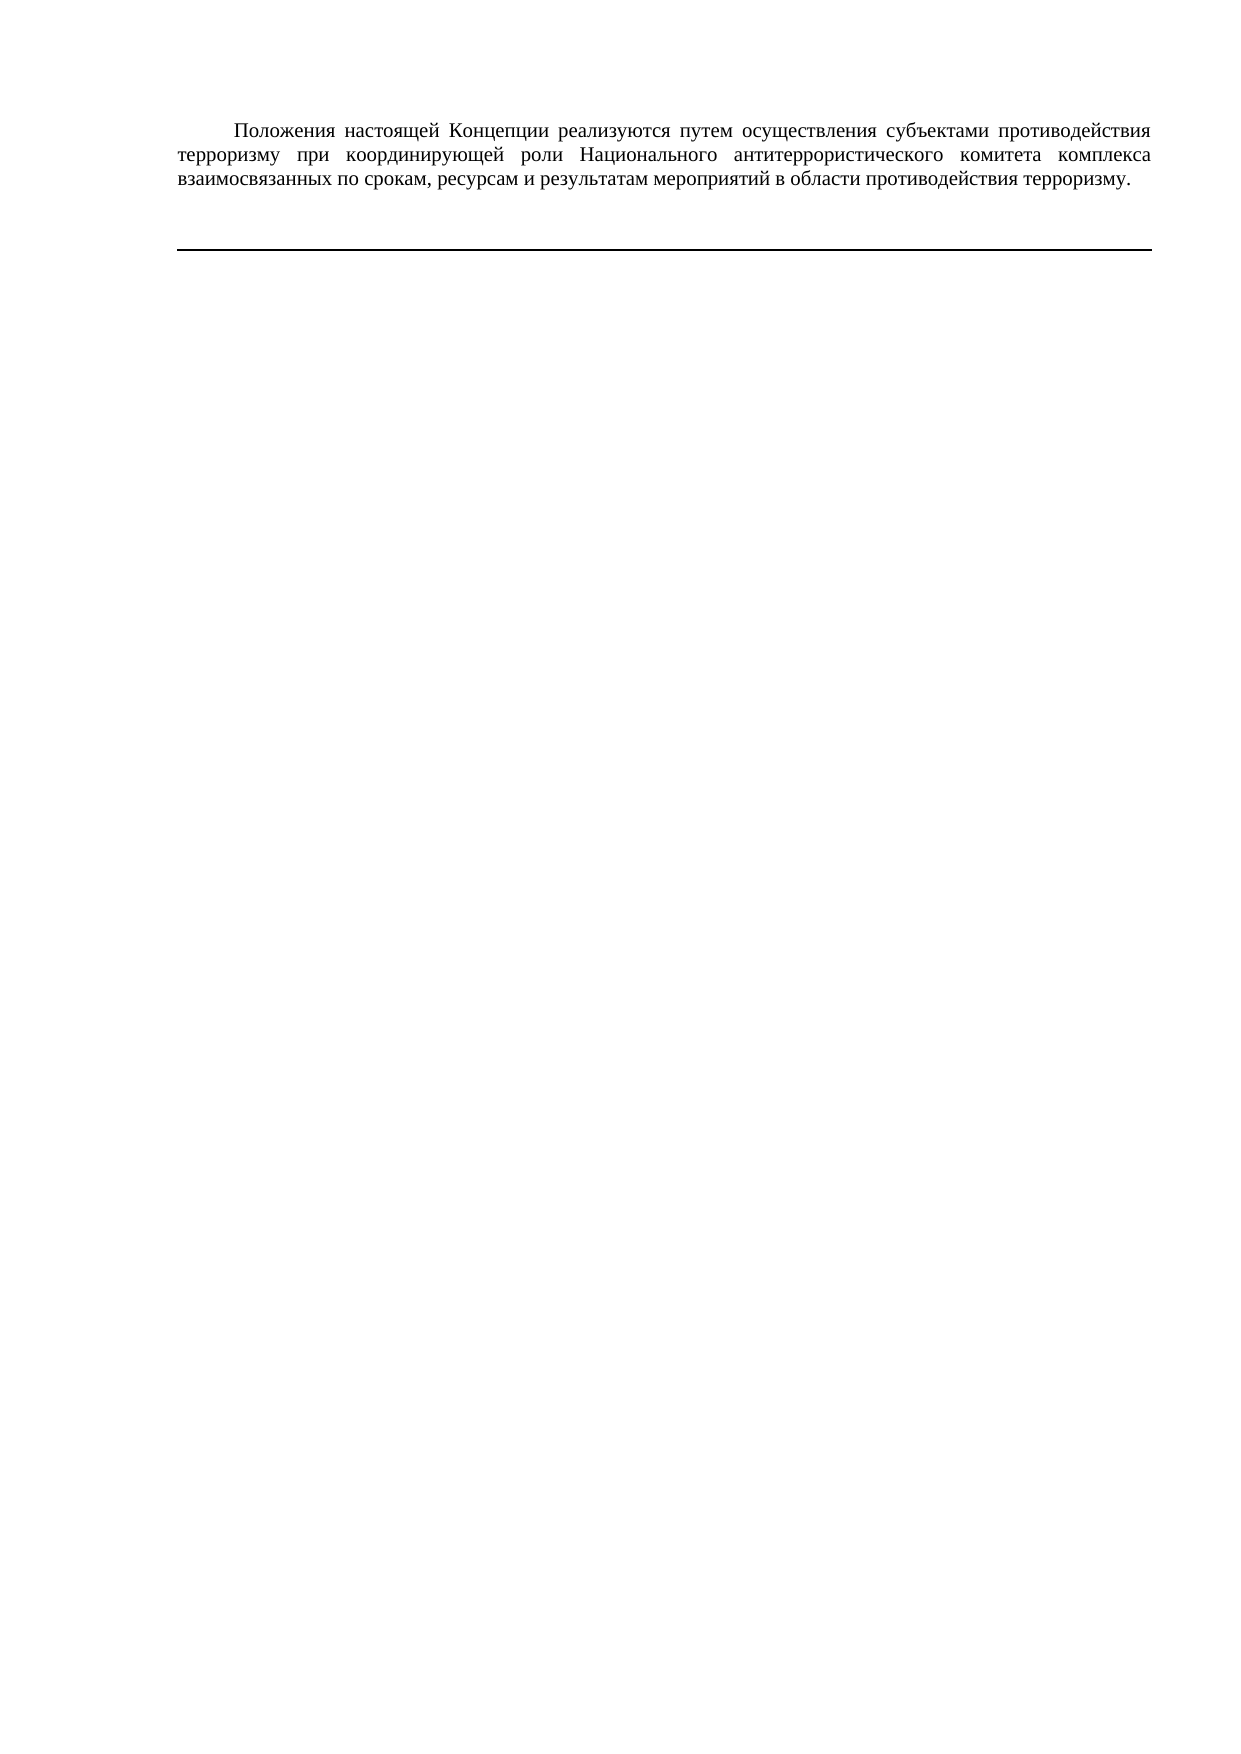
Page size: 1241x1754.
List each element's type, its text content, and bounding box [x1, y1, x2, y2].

text Положения настоящей Концепции реализуются путем осуществления субъектами противодействия терроризму при координирующей роли Национального антитеррористического комитета комплекса взаимосвязанных по срокам, ресурсам и результатам мероприятий в области противодействия терроризму. [177, 118, 1152, 190]
